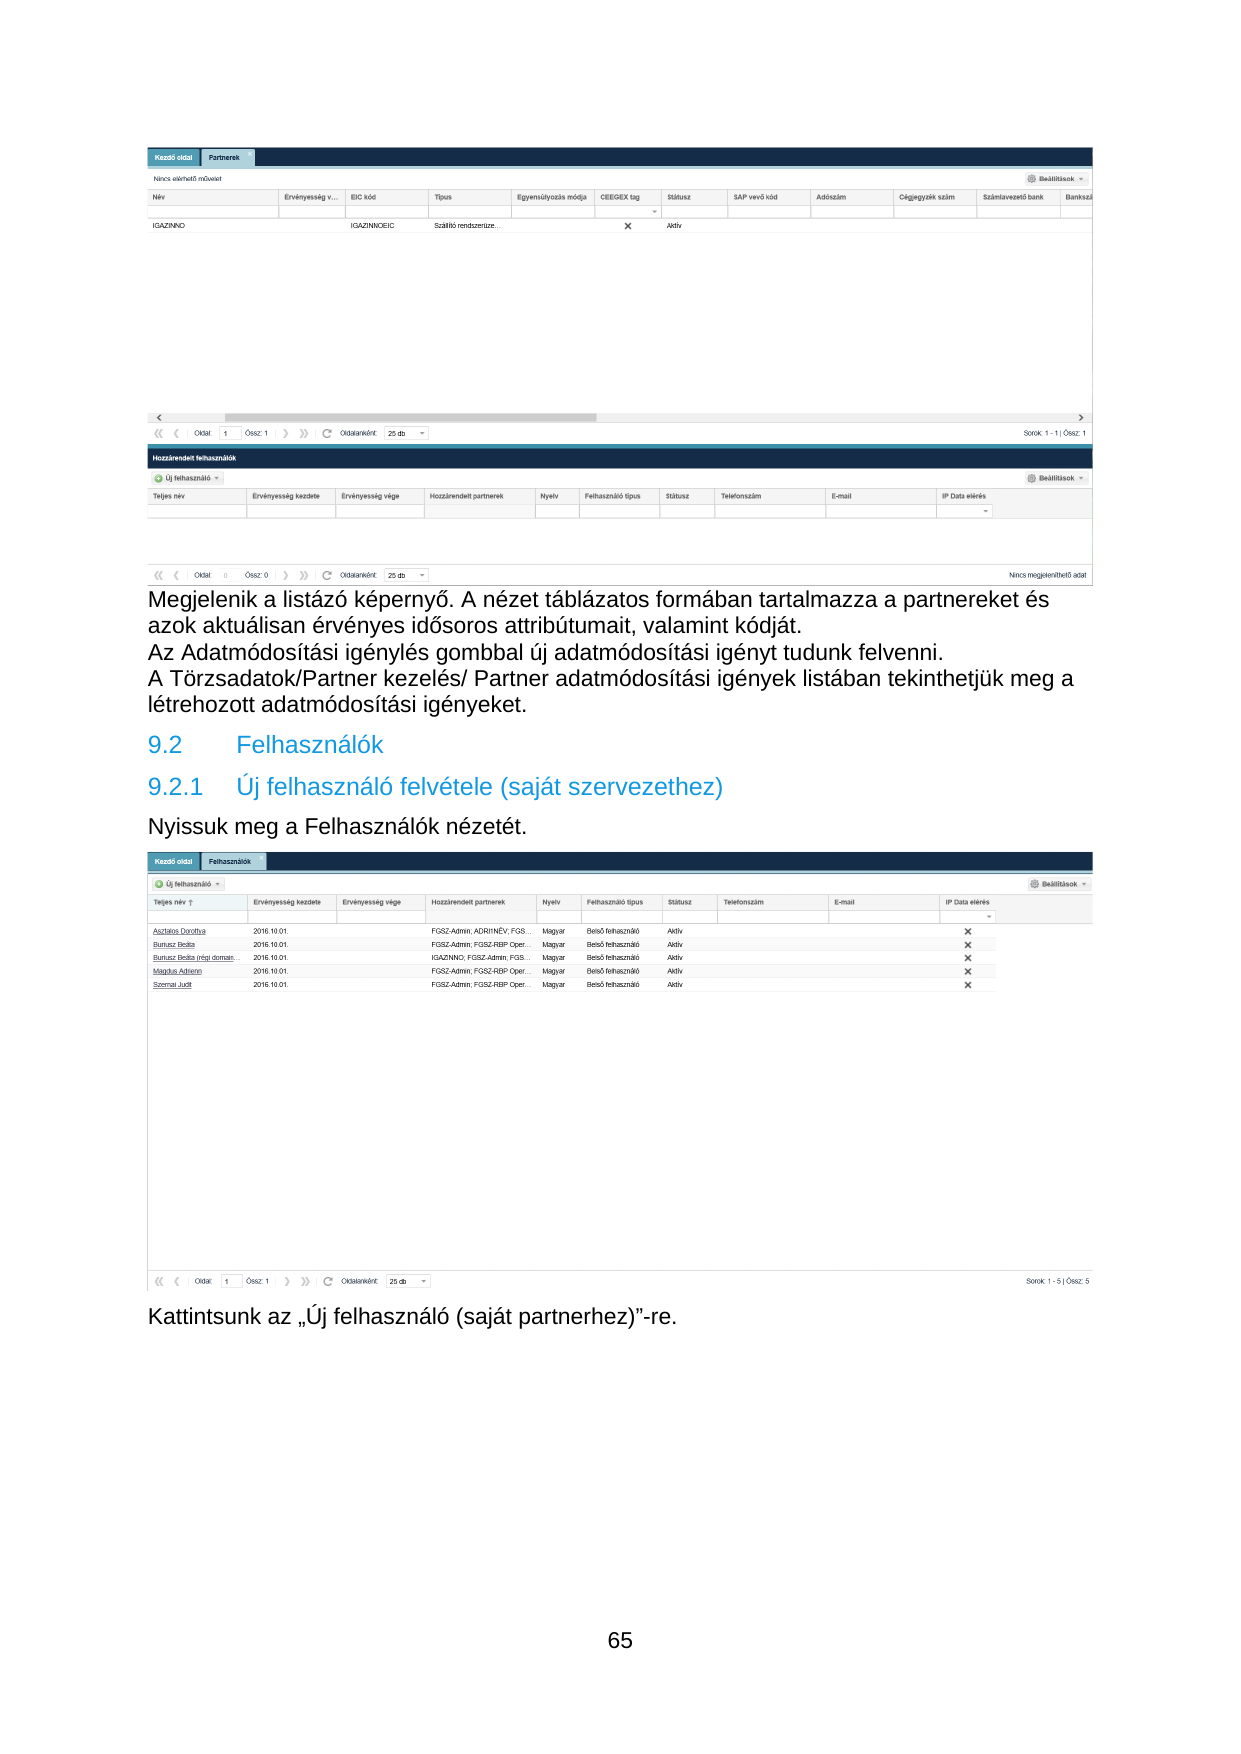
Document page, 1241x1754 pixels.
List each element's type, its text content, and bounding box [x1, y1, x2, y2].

text Az Adatmódosítási igénylés gombbal új adatmódosítási igényt tudunk felvenni. [148, 639, 1093, 665]
text Megjelenik a listázó képernyő. A nézet táblázatos formában tartalmazza a partnereket és azok aktuálisan érvényes idősoros attribútumait, valamint kódját. [148, 586, 1093, 639]
text Nyissuk meg a Felhasználók nézetét. [148, 813, 1093, 839]
text Kattintsunk az „Új felhasználó (saját partnerhez)”-re. [148, 1303, 1093, 1329]
picture [147, 851, 1093, 1291]
text A Törzsadatok/Partner kezelés/ Partner adatmódosítási igények listában tekinthetjük meg a létrehozott adatmódosítási igényeket. [148, 665, 1093, 718]
subtitle Felhasználók [148, 730, 1093, 759]
subtitle Új felhasználó felvétele (saját szervezethez) [148, 771, 1093, 800]
picture [147, 147, 1093, 586]
